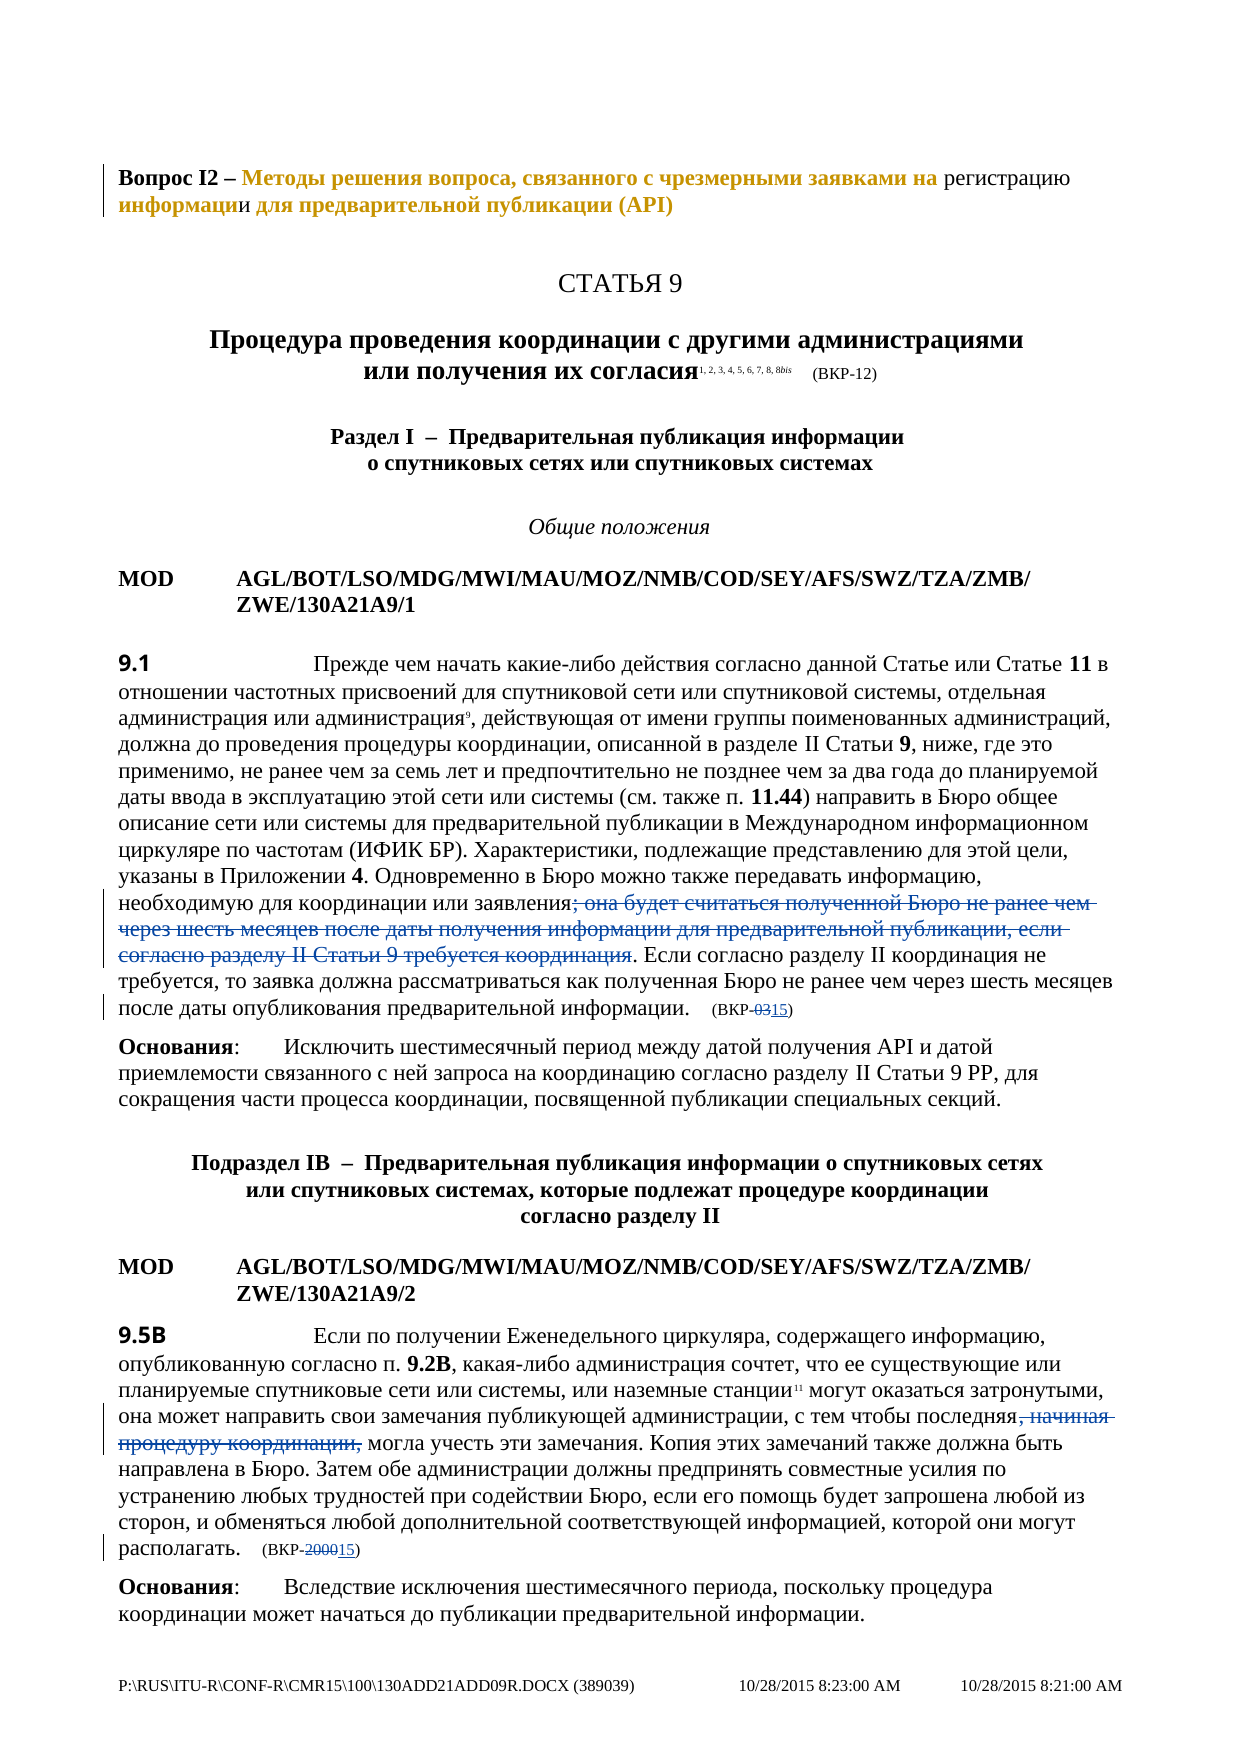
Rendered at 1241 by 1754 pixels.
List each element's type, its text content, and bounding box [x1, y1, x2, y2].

text Раздел I – Предварительная публикация информации о спутниковых сетях или спутниковых системах [118, 423, 1122, 476]
text Общие положения [118, 513, 1122, 539]
text Основания: Исключить шестимесячный период между датой получения API и датой приемлемости связанного с ней запроса на координацию согласно разделу II Статьи 9 РР, для сокращения части процесса координации, посвященной публикации специальных секций. [118, 1033, 1122, 1112]
text 9.5B Если по получении Еженедельного циркуляра, содержащего информацию, опубликованную согласно п. 9.2B, какая-либо администрация сочтет, что ее существующие или планируемые спутниковые сети или системы, или наземные станции11 могут оказаться затронутыми, она может направить свои замечания публикующей администрации, с тем чтобы последняя могла учесть эти замечания. Копия этих замечаний также должна быть направлена в Бюро. Затем обе администрации должны предпринять совместные усилия по устранению любых трудностей при содействии Бюро, если его помощь будет запрошена любой из сторон, и обменяться любой дополнительной соответствующей информацией, которой они могут располагать. (ВКР-) [118, 1319, 1122, 1561]
text СТАТЬЯ 9 [118, 267, 1122, 298]
text MOD AGL/BOT/LSO/MDG/MWI/MAU/MOZ/NMB/COD/SEY/AFS/SWZ/TZA/ZMB/ ZWE/130A21A9/2 [118, 1253, 1122, 1306]
text MOD AGL/BOT/LSO/MDG/MWI/MAU/MOZ/NMB/COD/SEY/AFS/SWZ/TZA/ZMB/ ZWE/130A21A9/1 [118, 564, 1122, 617]
text Основания: Вследствие исключения шестимесячного периода, поскольку процедура координации может начаться до публикации предварительной информации. [118, 1573, 1122, 1626]
title Процедура проведения координации с другими администрациями или получения их согласия1, 2, 3, 4, 5, 6, 7, , 8bis (ВКР-12) [118, 323, 1122, 386]
subtitle Вопрос I2 – Методы решения вопроса, связанного с чрезмерными заявками на регистрацию информации для предварительной публикации (API) [118, 164, 1122, 217]
title 9.1 Прежде чем начать какие-либо действия согласно данной Статье или Статье 11 в отношении частотных присвоений для спутниковой сети или спутниковой системы, отдельная администрация или администрация9, действующая от имени группы поименованных администраций, должна до проведения процедуры координации, описанной в разделе II Статьи 9, ниже, где это применимо, не ранее чем за семь лет и предпочтительно не позднее чем за два года до планируемой даты ввода в эксплуатацию этой сети или системы (см. также п. 11.44) направить в Бюро общее описание сети или системы для предварительной публикации в Международном информационном циркуляре по частотам (ИФИК БР). Характеристики, подлежащие представлению для этой цели, указаны в Приложении 4. Одновременно в Бюро можно также передавать информацию, необходимую для координации или заявления. Если согласно разделу II координация не требуется, то заявка должна рассматриваться как полученная Бюро не ранее чем через шесть месяцев после даты опубликования предварительной информации. (ВКР-) [118, 646, 1122, 1020]
text Подраздел IB – Предварительная публикация информации о спутниковых сетях или спутниковых системах, которые подлежат процедуре координации согласно разделу II [118, 1149, 1122, 1228]
